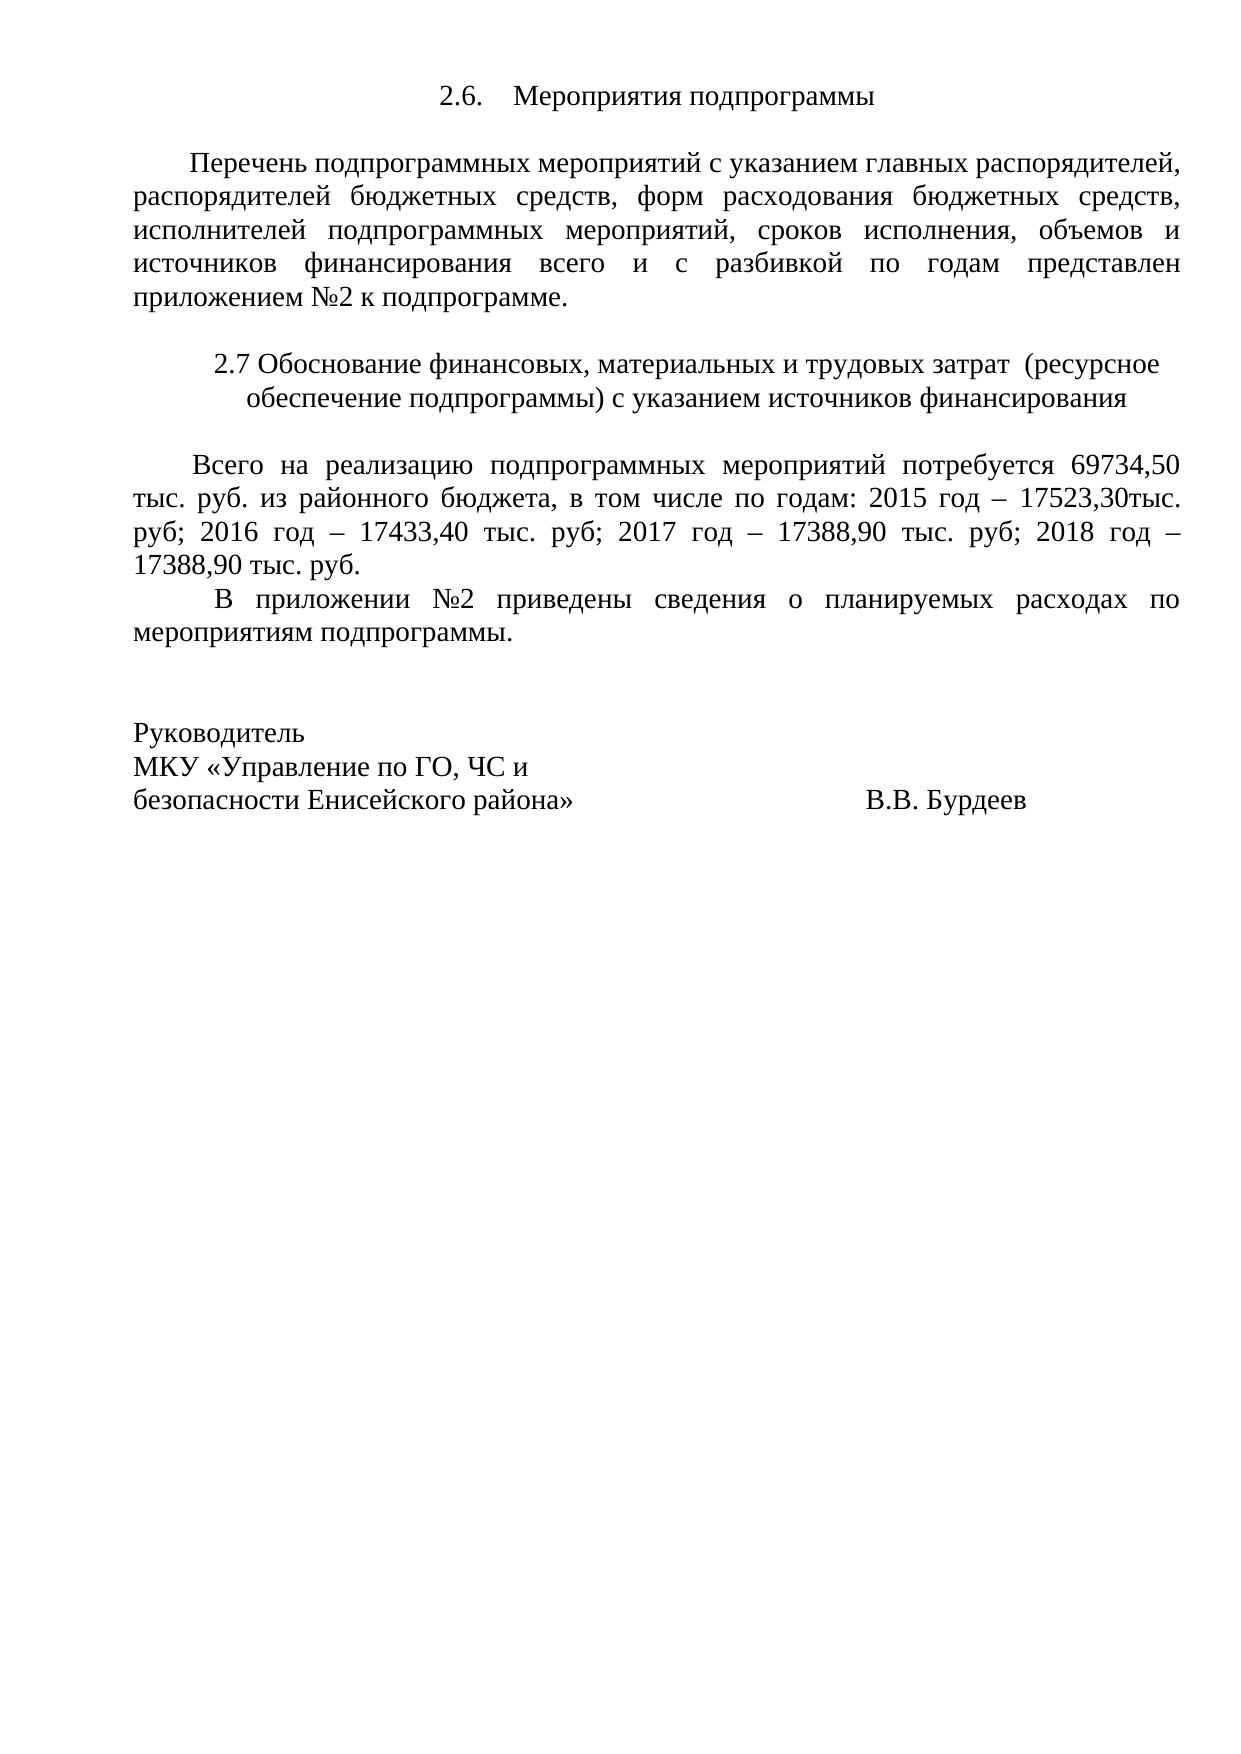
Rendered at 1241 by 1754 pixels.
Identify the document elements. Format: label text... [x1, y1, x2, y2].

text Руководитель [133, 715, 1181, 749]
text В приложении №2 приведены сведения о планируемых расходах по мероприятиям подпрограммы. [133, 581, 1181, 648]
text Перечень подпрограммных мероприятий с указанием главных распорядителей, распорядителей бюджетных средств, форм расходования бюджетных средств, исполнителей подпрограммных мероприятий, сроков исполнения, объемов и источников финансирования всего и с разбивкой по годам представлен приложением №2 к подпрограмме. [133, 145, 1181, 313]
text 2.7 Обоснование финансовых, материальных и трудовых затрат (ресурсное обеспечение подпрограммы) с указанием источников финансирования [192, 346, 1181, 413]
text безопасности Енисейского района» В.В. Бурдеев [133, 782, 1181, 816]
list Мероприятия подпрограммы [133, 78, 1181, 111]
text Всего на реализацию подпрограммных мероприятий потребуется 69734,50 тыс. руб. из районного бюджета, в том числе по годам: 2015 год – 17523,30тыс. руб; 2016 год – 17433,40 тыс. руб; 2017 год – 17388,90 тыс. руб; 2018 год – 17388,90 тыс. руб. [133, 447, 1181, 581]
text МКУ «Управление по ГО, ЧС и [133, 749, 1181, 782]
